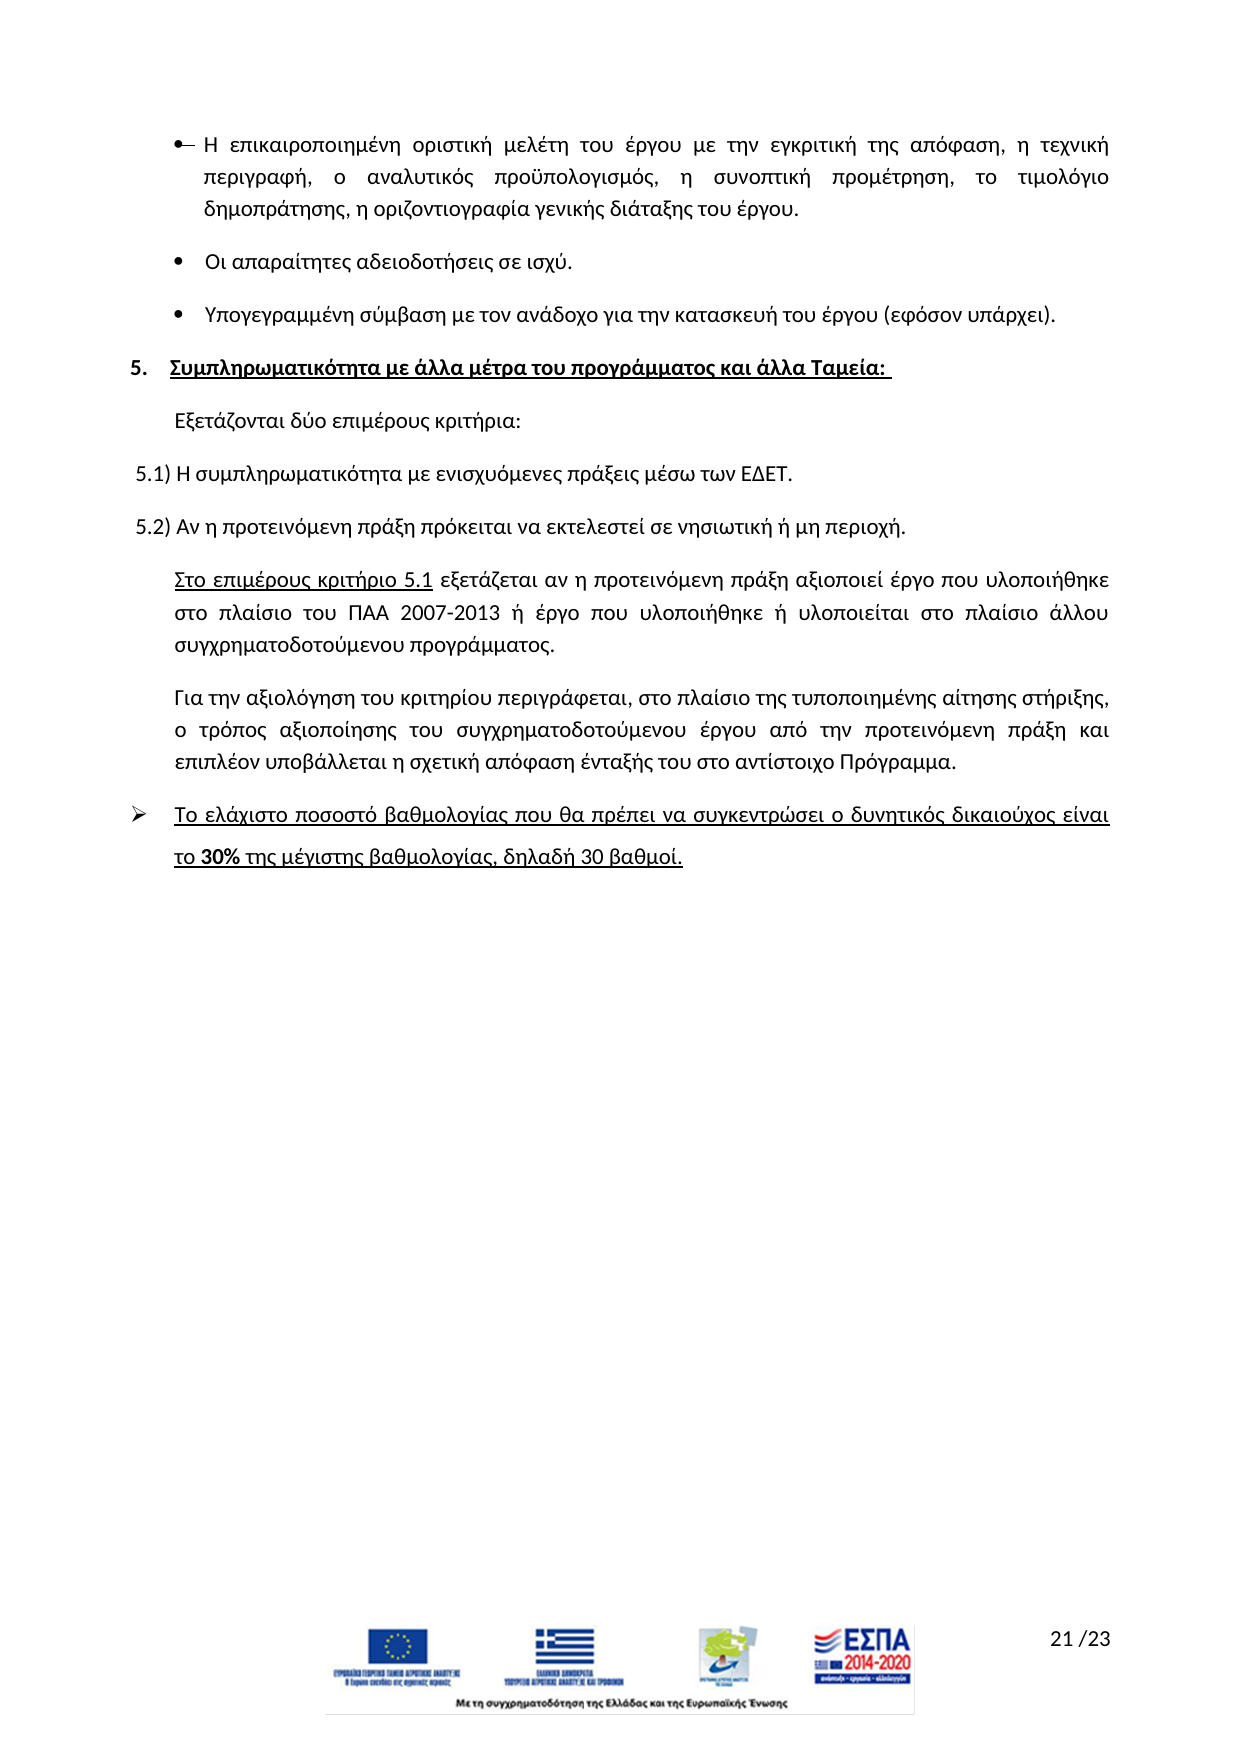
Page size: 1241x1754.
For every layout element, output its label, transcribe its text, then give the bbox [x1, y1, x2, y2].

text Στο επιμέρους κριτήριο 5.1 εξετάζεται αν η προτεινόμενη πράξη αξιοποιεί έργο που υλοποιήθηκε στο πλαίσιο του ΠΑΑ 2007-2013 ή έργο που υλοποιήθηκε ή υλοποιείται στο πλαίσιο άλλου συγχρηματοδοτούμενου προγράμματος. [174, 565, 1110, 658]
picture [325, 1625, 915, 1715]
list Οι απαραίτητες αδειοδοτήσεις σε ισχύ. [174, 247, 1110, 275]
text Για την αξιολόγηση του κριτηρίου περιγράφεται, στο πλαίσιο της τυποποιημένης αίτησης στήριξης, ο τρόπος αξιοποίησης του συγχρηματοδοτούμενου έργου από την προτεινόμενη πράξη και επιπλέον υποβάλλεται η σχετική απόφαση ένταξής του στο αντίστοιχο Πρόγραμμα. [174, 683, 1110, 775]
text Εξετάζονται δύο επιμέρους κριτήρια: [130, 406, 1110, 434]
list Το ελάχιστο ποσοστό βαθμολογίας που θα πρέπει να συγκεντρώσει ο δυνητικός δικαιούχος είναι το 30% της μέγιστης βαθμολογίας, δηλαδή 30 βαθμοί. [130, 800, 1110, 870]
list Υπογεγραμμένη σύμβαση με τον ανάδοχο για την κατασκευή του έργου (εφόσον υπάρχει). [174, 300, 1110, 328]
list Η επικαιροποιημένη οριστική μελέτη του έργου με την εγκριτική της απόφαση, η τεχνική περιγραφή, ο αναλυτικός προϋπολογισμός, η συνοπτική προμέτρηση, το τιμολόγιο δημοπράτησης, η οριζοντιογραφία γενικής διάταξης του έργου. [174, 130, 1110, 222]
text 5.1) Η συμπληρωματικότητα με ενισχυόμενες πράξεις μέσω των ΕΔΕΤ. [130, 459, 1110, 487]
list Συμπληρωματικότητα με άλλα μέτρα του προγράμματος και άλλα Ταμεία: [130, 353, 1110, 381]
text 5.2) Αν η προτεινόμενη πράξη πρόκειται να εκτελεστεί σε νησιωτική ή μη περιοχή. [130, 512, 1110, 540]
